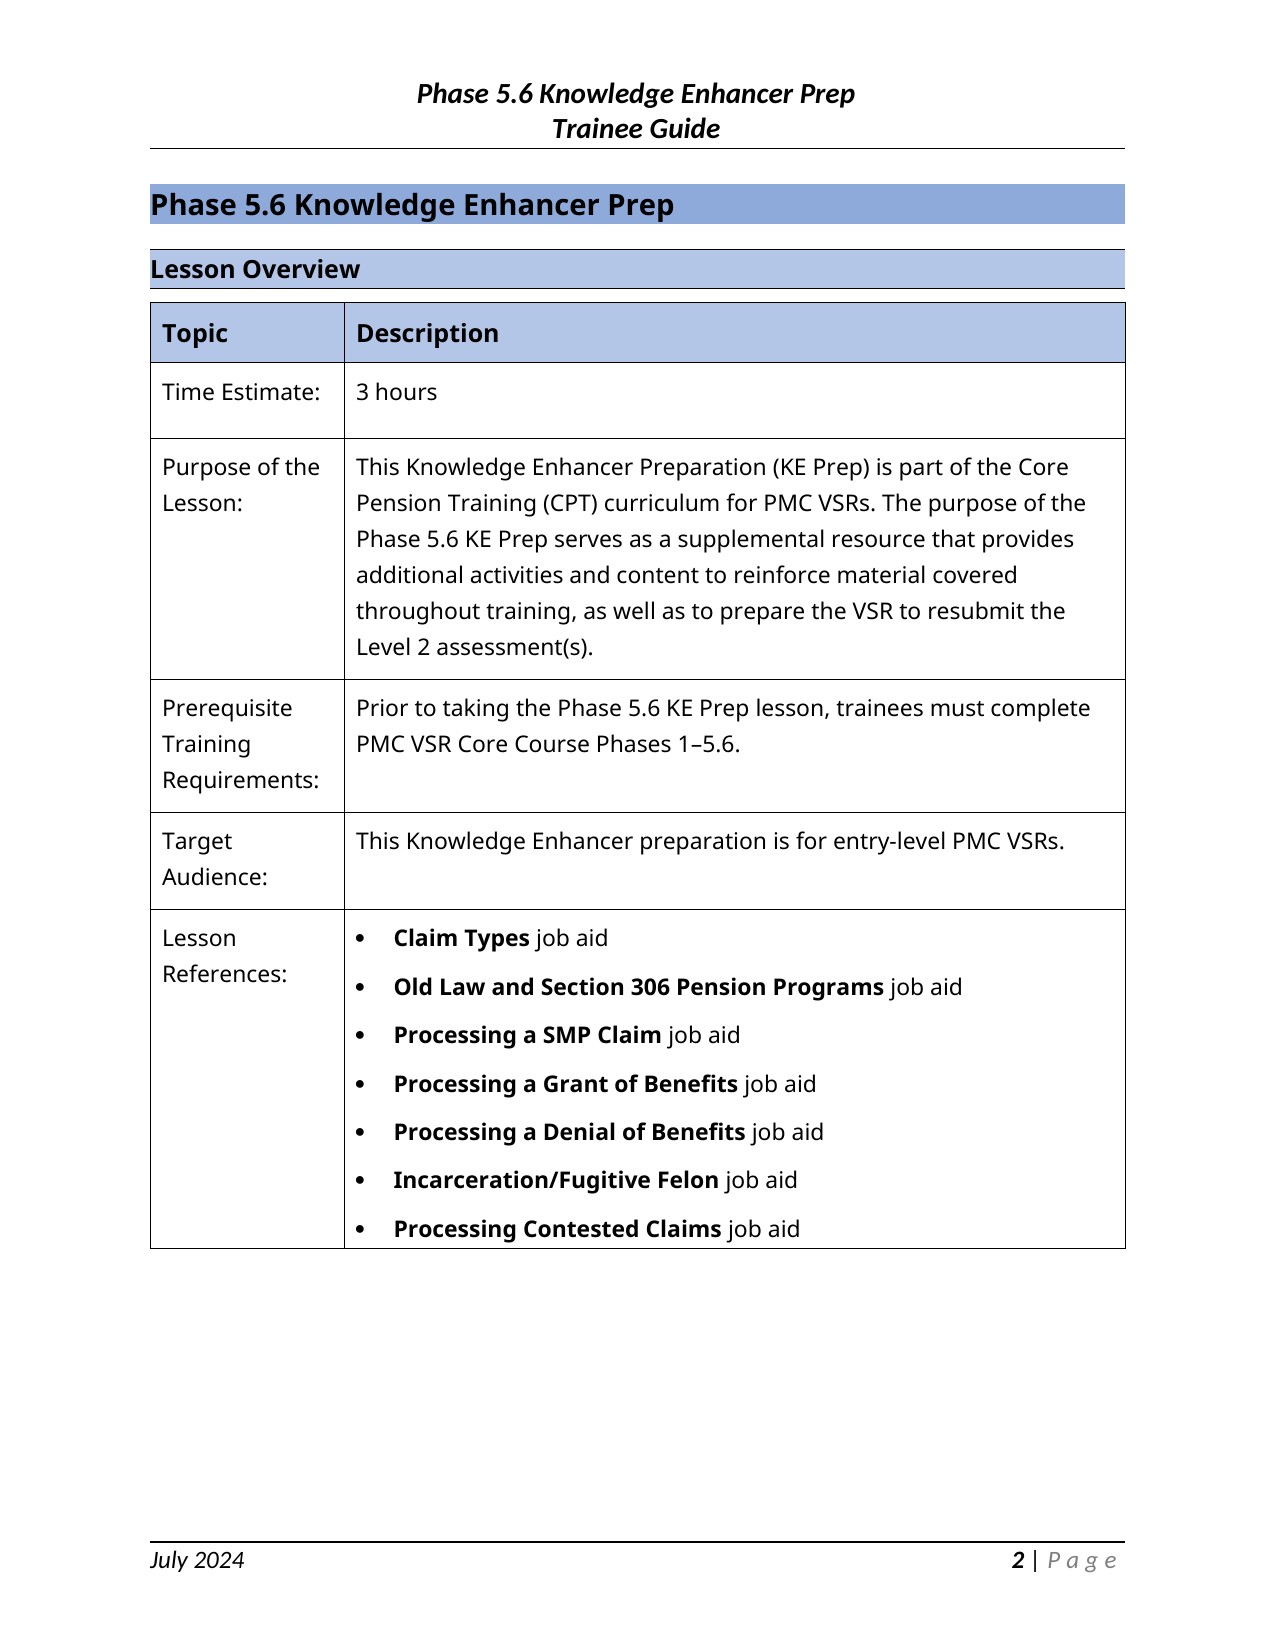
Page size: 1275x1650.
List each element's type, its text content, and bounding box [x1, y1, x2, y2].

table_cell Purpose of the Lesson: [151, 439, 344, 679]
table_cell Lesson References: [151, 910, 344, 1248]
table_cell Prior to taking the Phase 5.6 KE Prep lesson, trainees must complete PMC VSR Core Course Phases 1–5.6. [345, 680, 1125, 812]
table_cell Claim Types job aid Old Law and Section 306 Pension Programs job aid Processing a SMP Claim job aid Processing a Grant of Benefits job aid Processing a Denial of Benefits job aid Incarceration/Fugitive Felon job aid Processing Contested Claims job aid [345, 910, 1125, 1248]
table_header Topic [151, 303, 344, 362]
table_cell Time Estimate: [151, 363, 344, 438]
table_cell Target Audience: [151, 813, 344, 909]
table_cell Prerequisite Training Requirements: [151, 680, 344, 812]
table_header Description [345, 303, 1125, 362]
table_cell 3 hours [345, 363, 1125, 438]
table_cell This Knowledge Enhancer Preparation (KE Prep) is part of the Core Pension Training (CPT) curriculum for PMC VSRs. The purpose of the Phase 5.6 KE Prep serves as a supplemental resource that provides additional activities and content to reinforce material covered throughout training, as well as to prepare the VSR to resubmit the Level 2 assessment(s). [345, 439, 1125, 679]
table_cell This Knowledge Enhancer preparation is for entry-level PMC VSRs. [345, 813, 1125, 909]
subtitle Lesson Overview [150, 250, 1125, 288]
subtitle Phase 5.6 Knowledge Enhancer Prep [150, 184, 1125, 224]
